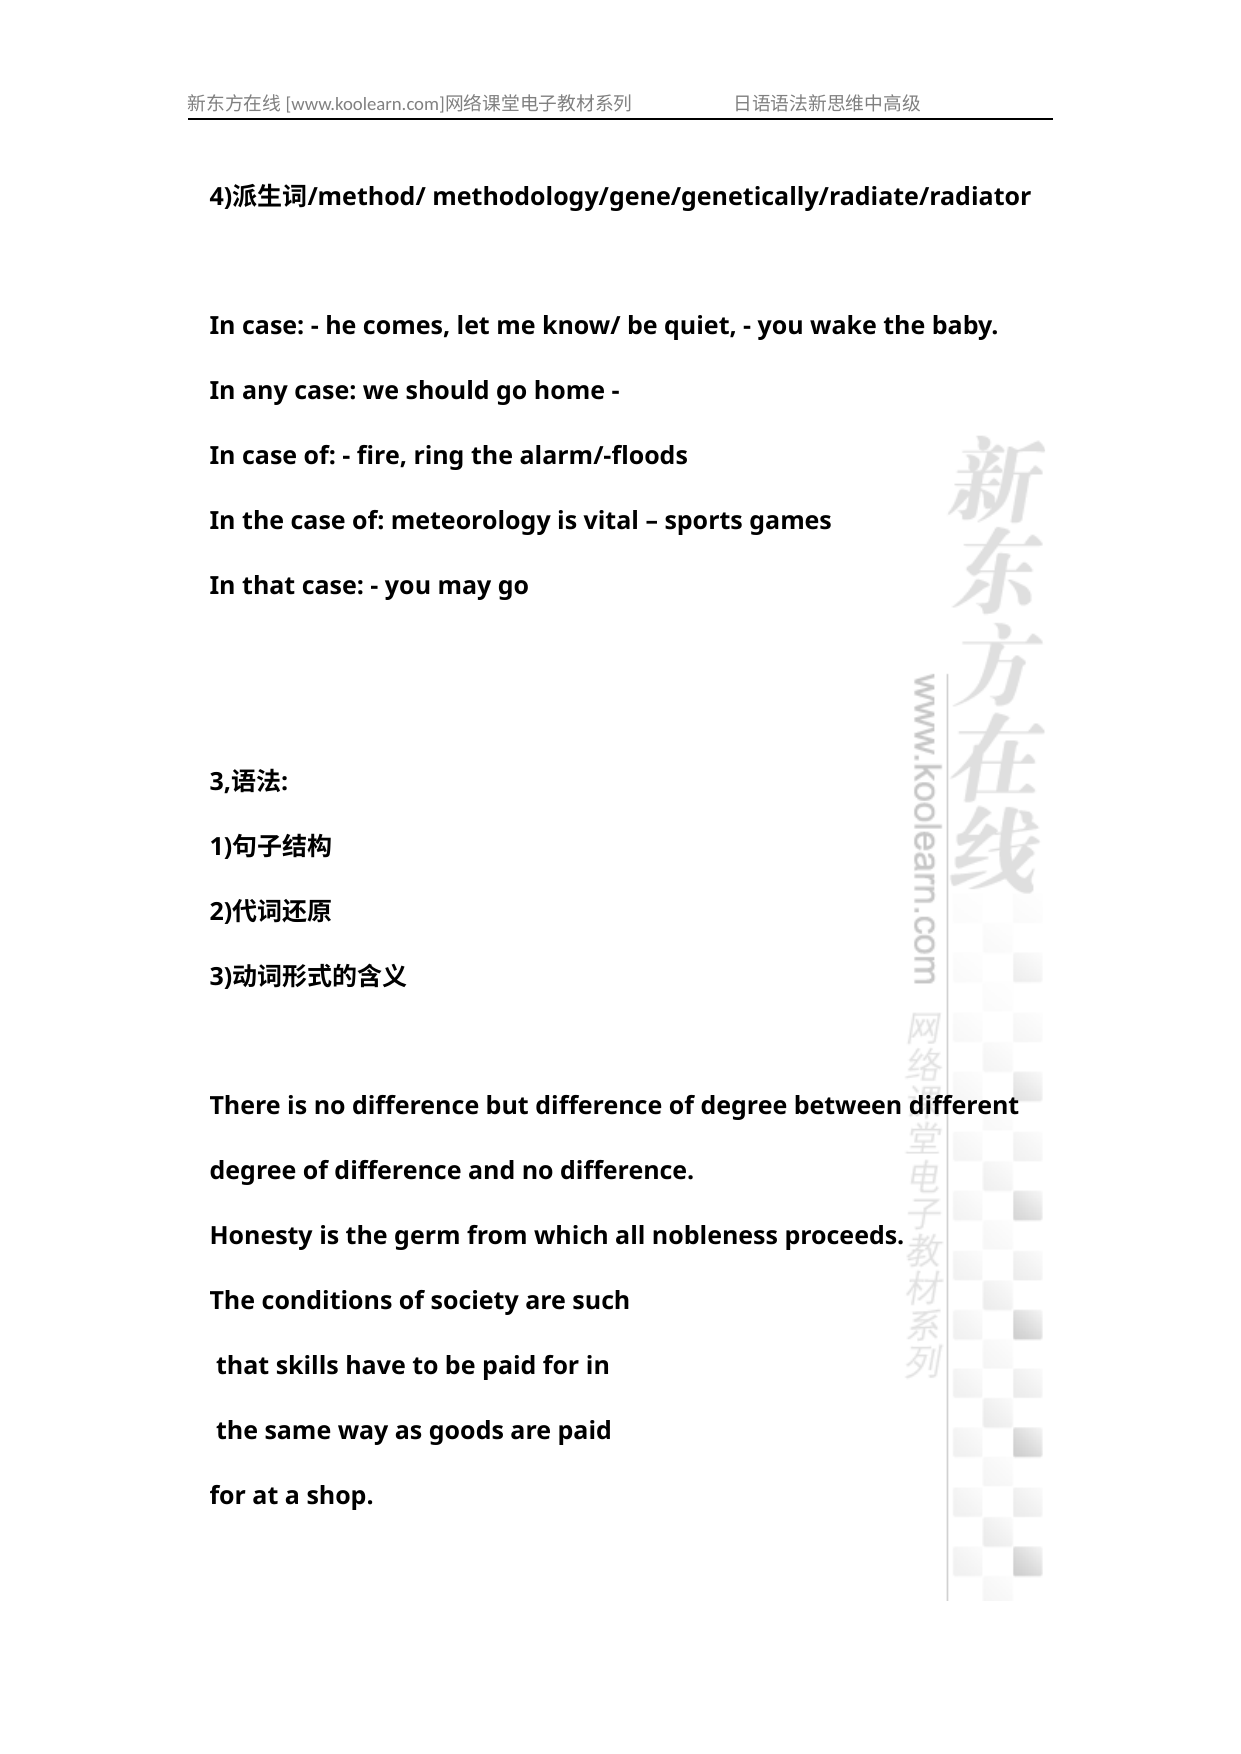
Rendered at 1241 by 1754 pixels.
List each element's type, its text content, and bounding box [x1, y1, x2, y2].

text Honesty is the germ from which all nobleness proceeds. [209, 1202, 1053, 1267]
text The conditions of society are such [209, 1267, 1053, 1332]
text for at a shop. [209, 1462, 1053, 1527]
text In case of: - fire, ring the alarm/-floods [209, 422, 1053, 487]
text that skills have to be paid for in [209, 1332, 1053, 1397]
text the same way as goods are paid [209, 1397, 1053, 1462]
text 3,语法: [209, 747, 1053, 812]
text 2)代词还原 [209, 877, 1053, 942]
picture [195, 153, 1045, 1601]
text In the case of: meteorology is vital – sports games [209, 487, 1053, 552]
text 4)派生词/method/ methodology/gene/genetically/radiate/radiator [209, 162, 1053, 227]
text In case: - he comes, let me know/ be quiet, - you wake the baby. [209, 292, 1053, 357]
text There is no difference but difference of degree between different degree of difference and no difference. [209, 1072, 1053, 1202]
text In any case: we should go home - [209, 357, 1053, 422]
text 3)动词形式的含义 [209, 942, 1053, 1007]
text In that case: - you may go [209, 552, 1053, 617]
text 1)句子结构 [209, 812, 1053, 877]
